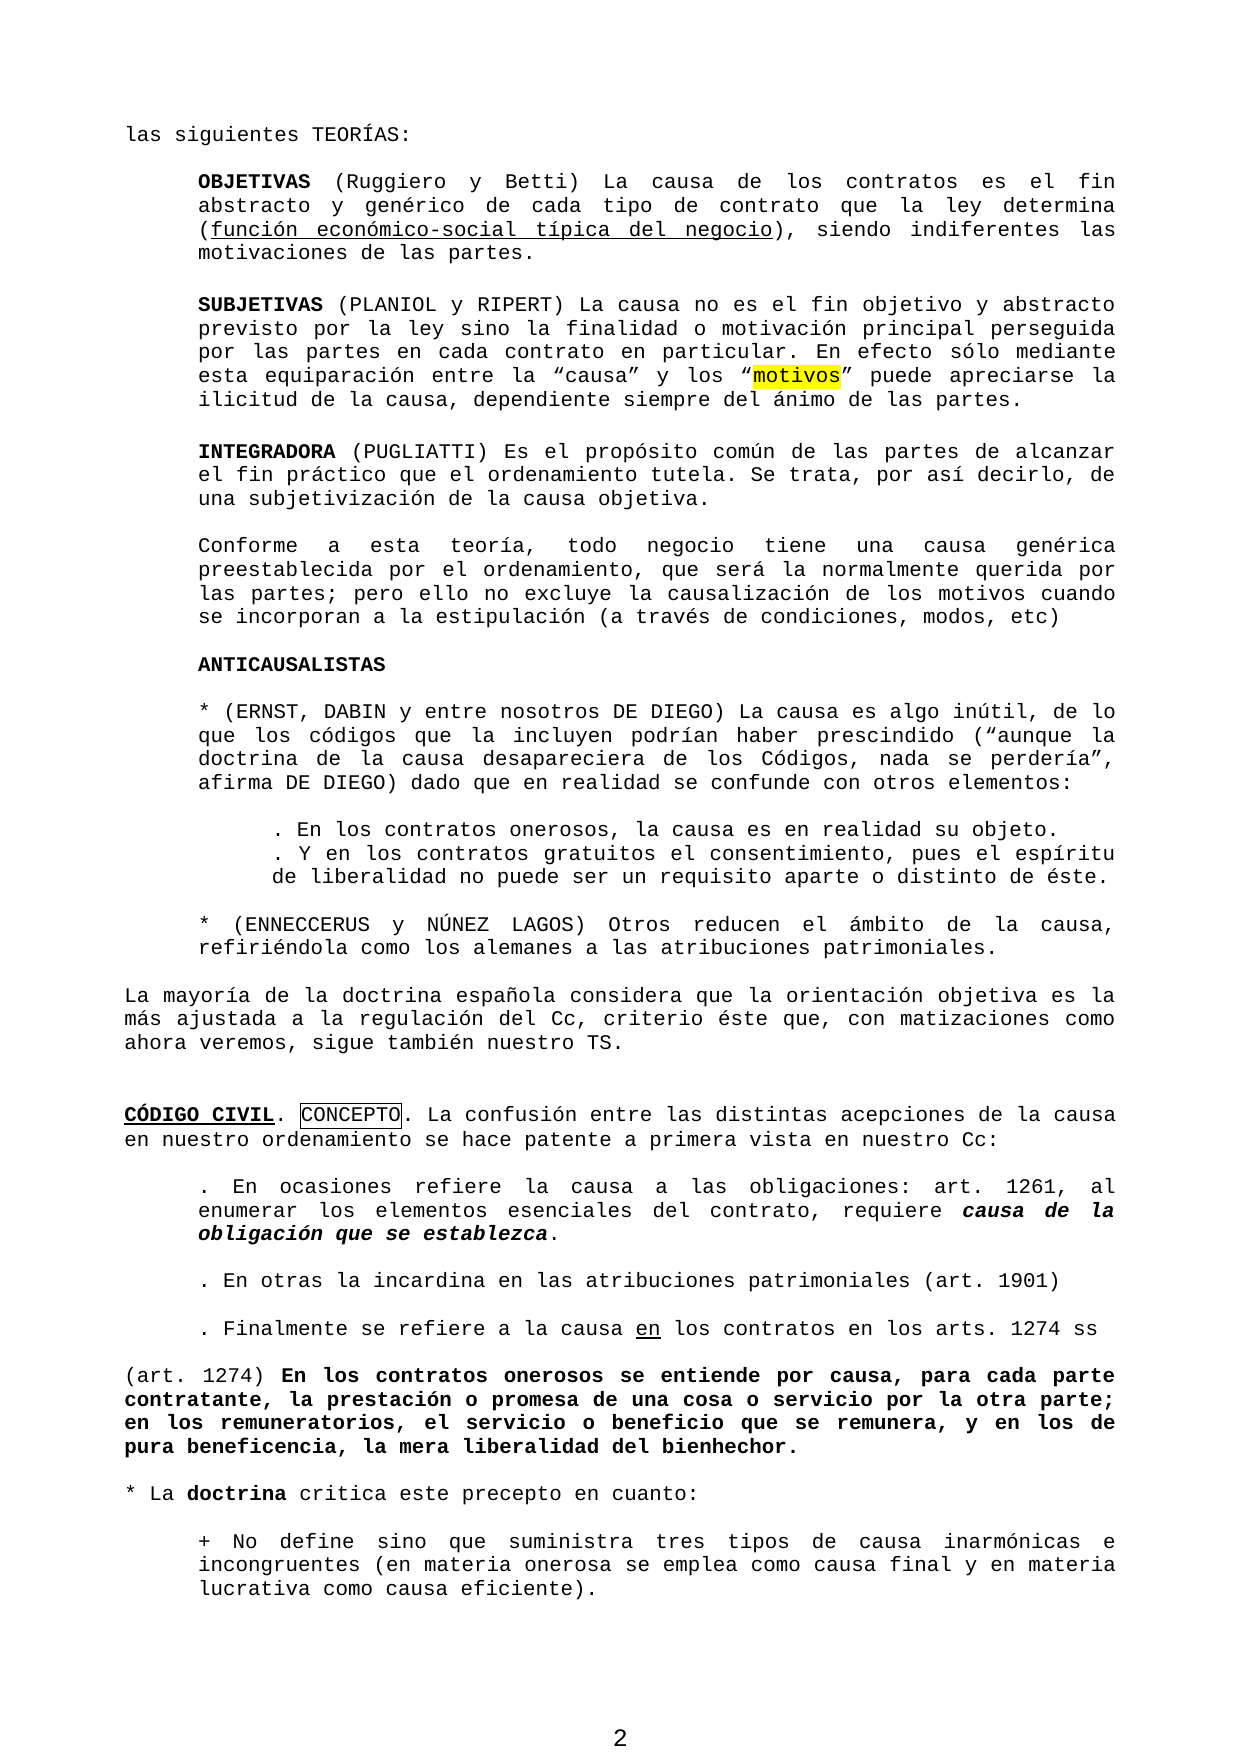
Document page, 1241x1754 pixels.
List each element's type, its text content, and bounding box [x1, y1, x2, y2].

text . En ocasiones refiere la causa a las obligaciones: art. 1261, al enumerar los elementos esenciales del contrato, requiere causa de la obligación que se establezca. [198, 1176, 1116, 1247]
text . Finalmente se refiere a la causa en los contratos en los arts. 1274 ss [198, 1318, 1116, 1341]
text + No define sino que suministra tres tipos de causa inarmónicas e incongruentes (en materia onerosa se emplea como causa final y en materia lucrativa como causa eficiente). [198, 1531, 1116, 1602]
text SUBJETIVAS (PLANIOL y RIPERT) La causa no es el fin objetivo y abstracto previsto por la ley sino la finalidad o motivación principal perseguida por las partes en cada contrato en particular. En efecto sólo mediante esta equiparación entre la “causa” y los “motivos” puede apreciarse la ilicitud de la causa, dependiente siempre del ánimo de las partes. [198, 294, 1116, 412]
text ANTICAUSALISTAS [198, 654, 1116, 677]
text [124, 124, 1116, 148]
text * (ERNST, DABIN y entre nosotros DE DIEGO) La causa es algo inútil, de lo que los códigos que la incluyen podrían haber prescindido (“aunque la doctrina de la causa desapareciera de los Códigos, nada se perdería”, afirma DE DIEGO) dado que en realidad se confunde con otros elementos: [198, 701, 1116, 796]
text . Y en los contratos gratuitos el consentimiento, pues el espíritu de liberalidad no puede ser un requisito aparte o distinto de éste. [272, 843, 1116, 890]
text * (ENNECCERUS y NÚNEZ LAGOS) Otros reducen el ámbito de la causa, refiriéndola como los alemanes a las atribuciones patrimoniales. [198, 914, 1116, 961]
text . En otras la incardina en las atribuciones patrimoniales (art. 1901) [198, 1271, 1116, 1294]
text Código Civil. CONCEPTO. La confusión entre las distintas acepciones de la causa en nuestro ordenamiento se hace patente a primera vista en nuestro Cc: [124, 1103, 1116, 1152]
text . En los contratos onerosos, la causa es en realidad su objeto. [272, 819, 1116, 843]
text La mayoría de la doctrina española considera que la orientación objetiva es la más ajustada a la regulación del Cc, criterio éste que, con matizaciones como ahora veremos, sigue también nuestro TS. [124, 985, 1116, 1056]
text OBJETIVAS (Ruggiero y Betti) La causa de los contratos es el fin abstracto y genérico de cada tipo de contrato que la ley determina (función económico-social típica del negocio), siendo indiferentes las motivaciones de las partes. [198, 171, 1116, 266]
text (art. 1274) En los contratos onerosos se entiende por causa, para cada parte contratante, la prestación o promesa de una cosa o servicio por la otra parte; en los remuneratorios, el servicio o beneficio que se remunera, y en los de pura beneficencia, la mera liberalidad del bienhechor. [124, 1365, 1116, 1460]
text * La doctrina critica este precepto en cuanto: [124, 1483, 1116, 1507]
text Conforme a esta teoría, todo negocio tiene una causa genérica preestablecida por el ordenamiento, que será la normalmente querida por las partes; pero ello no excluye la causalización de los motivos cuando se incorporan a la estipulación (a través de condiciones, modos, etc) [198, 535, 1116, 630]
text INTEGRADORA (PUGLIATTI) Es el propósito común de las partes de alcanzar el fin práctico que el ordenamiento tutela. Se trata, por así decirlo, de una subjetivización de la causa objetiva. [198, 441, 1116, 512]
